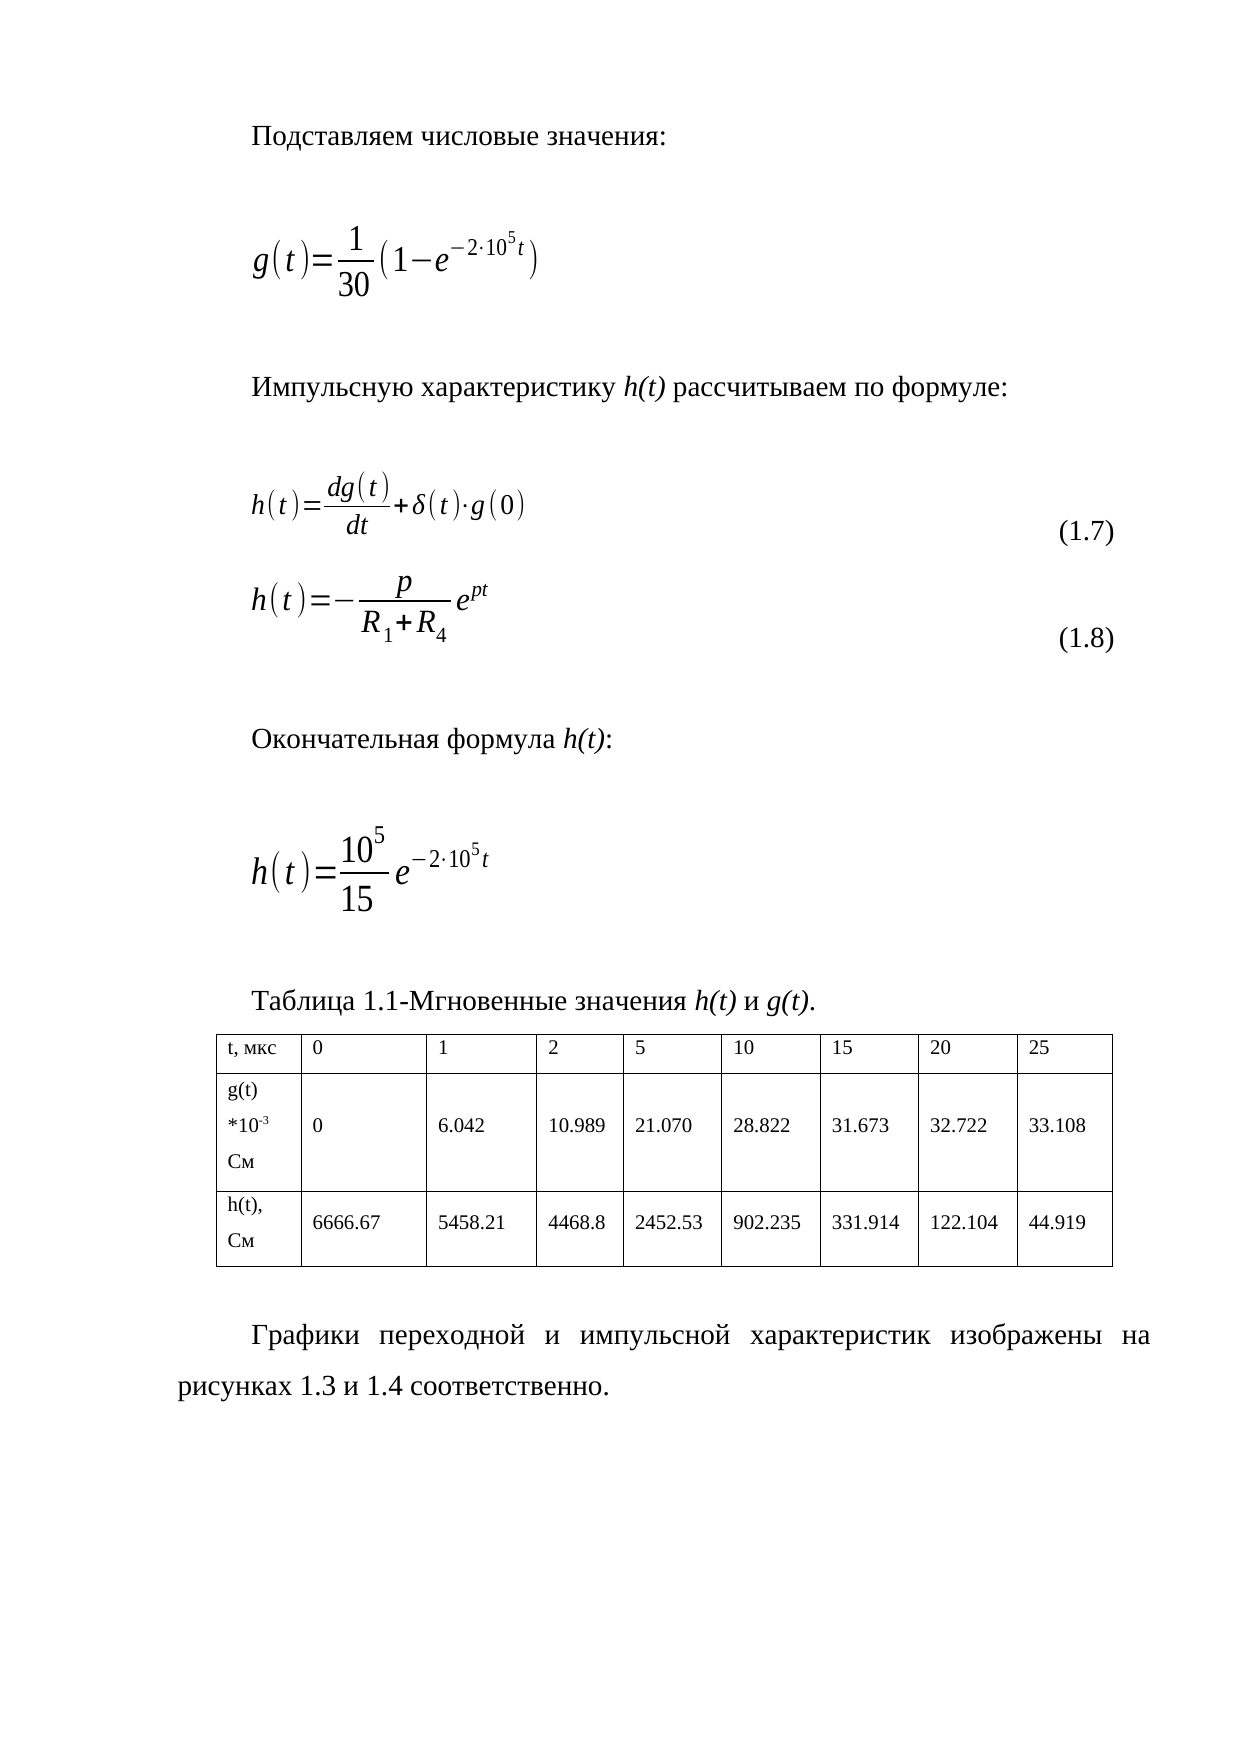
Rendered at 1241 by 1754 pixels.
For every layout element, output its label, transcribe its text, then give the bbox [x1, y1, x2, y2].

table_header 1 [427, 1035, 536, 1073]
table_cell 4468.8 [537, 1192, 623, 1266]
text Подставляем числовые значения: [177, 118, 1152, 152]
table_cell h(t), См [217, 1192, 301, 1266]
table_cell 21.070 [624, 1074, 721, 1191]
table_cell 6666.67 [302, 1192, 426, 1266]
table_cell 902.235 [722, 1192, 820, 1266]
text Окончательная формула h(t): [177, 721, 1152, 754]
table_cell 122.104 [919, 1192, 1017, 1266]
table_cell 2452.53 [624, 1192, 721, 1266]
table_cell 44.919 [1018, 1192, 1112, 1266]
table_header 2 [537, 1035, 623, 1073]
table_header 5 [624, 1035, 721, 1073]
table_header 0 [302, 1035, 426, 1073]
table_header 25 [1018, 1035, 1112, 1073]
table_cell 31.673 [821, 1074, 918, 1191]
table_cell 32.722 [919, 1074, 1017, 1191]
table_header 20 [919, 1035, 1017, 1073]
table_header 10 [722, 1035, 820, 1073]
text Графики переходной и импульсной характеристик изображены на рисунках 1.3 и 1.4 соответственно. [177, 1317, 1152, 1401]
table_header t, мкс [217, 1035, 301, 1073]
table_cell 33.108 [1018, 1074, 1112, 1191]
text Импульсную характеристику h(t) рассчитываем по формуле: [177, 369, 1152, 403]
table_cell 331.914 [821, 1192, 918, 1266]
table_header 15 [821, 1035, 918, 1073]
text (1.7) [177, 470, 1152, 547]
table_cell 0 [302, 1074, 426, 1191]
table_cell 28.822 [722, 1074, 820, 1191]
text Таблица 1.1-Мгновенные значения h(t) и g(t). [177, 983, 1152, 1017]
table_cell 6.042 [427, 1074, 536, 1191]
text (1.8) [177, 563, 1152, 654]
table_cell 5458.21 [427, 1192, 536, 1266]
table_cell g(t) *10- [217, 1074, 301, 1191]
table_cell 10.989 [537, 1074, 623, 1191]
